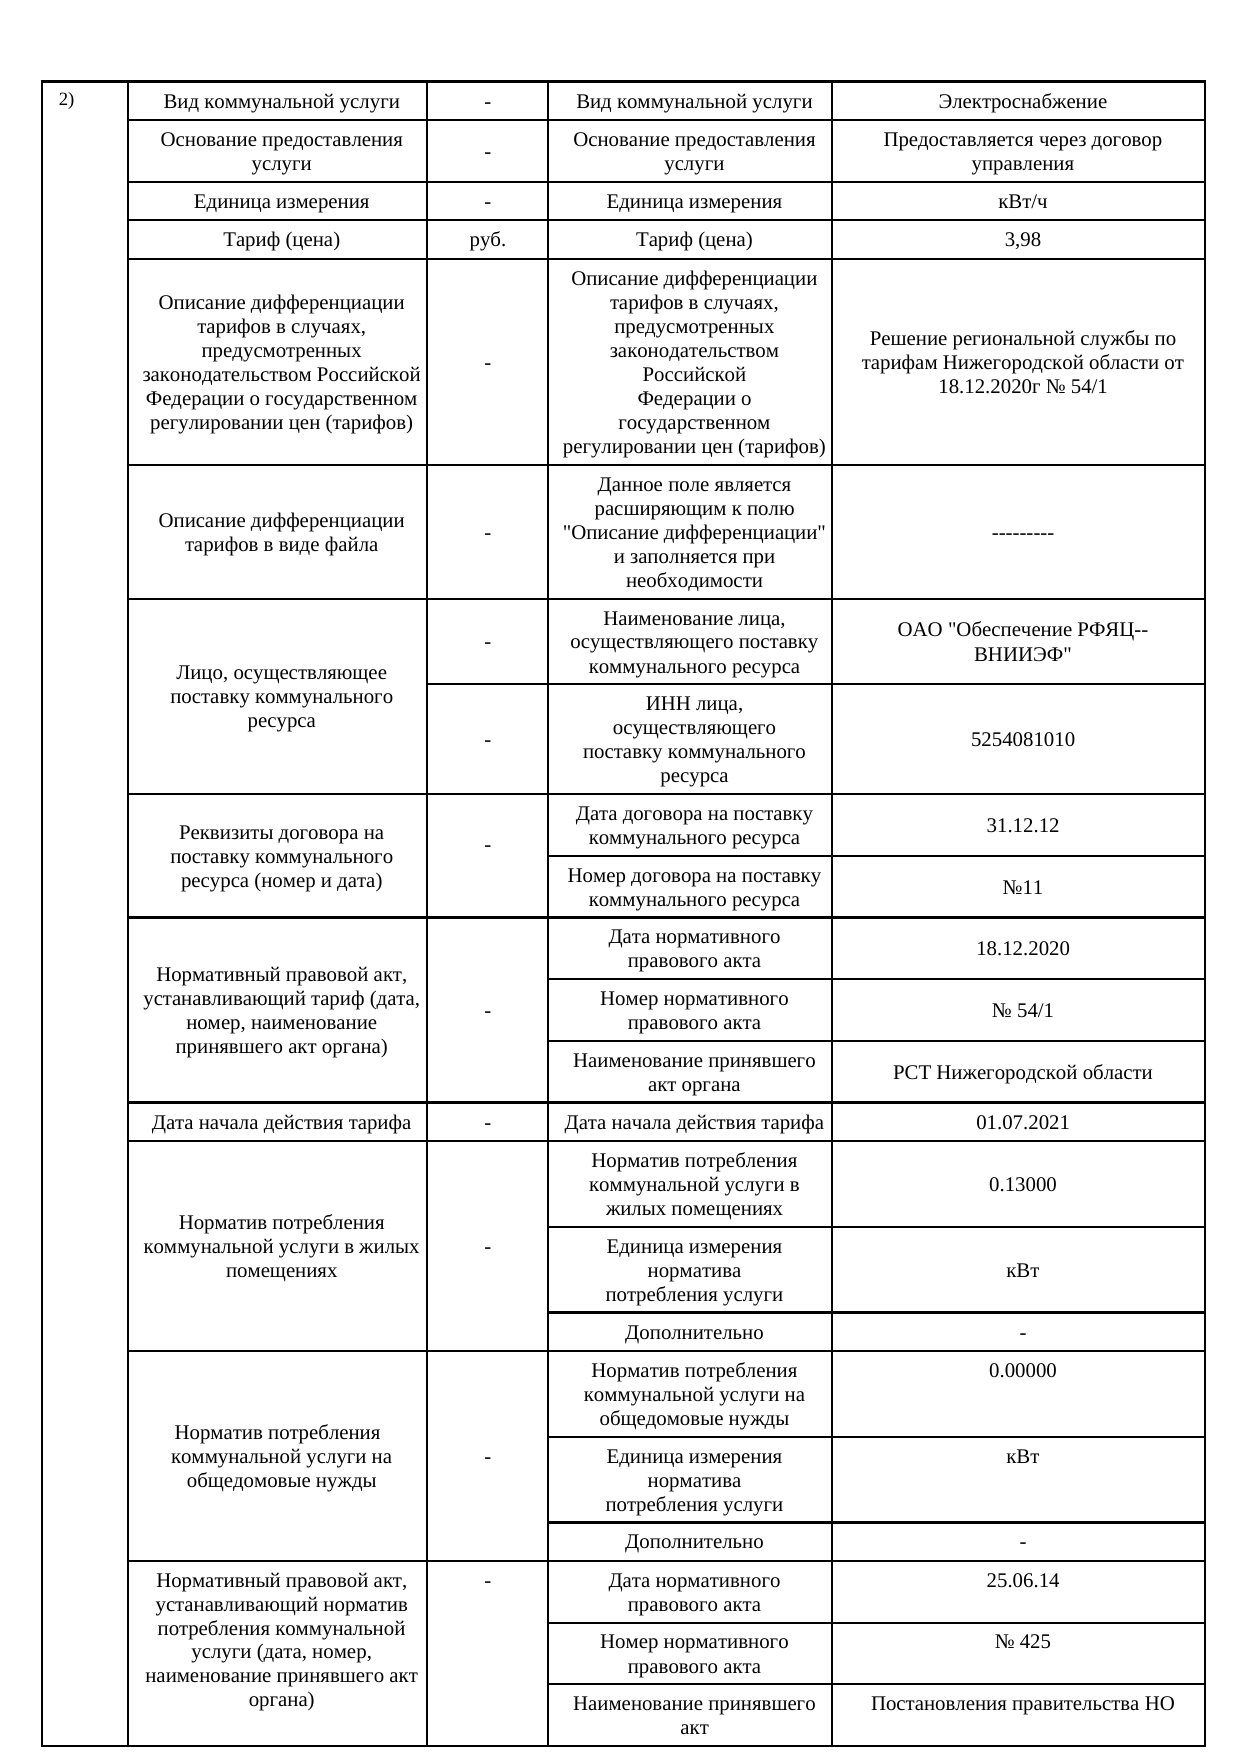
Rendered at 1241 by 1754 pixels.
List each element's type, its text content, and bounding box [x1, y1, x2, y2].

table_cell 0.00000 [833, 1352, 1204, 1436]
table_cell 31.12.12 [833, 795, 1204, 855]
table_cell 18.12.2020 [833, 919, 1204, 978]
table_cell №11 [833, 857, 1204, 916]
table_cell Реквизиты договора на поставку коммунального ресурса (номер и дата) [129, 795, 426, 916]
table_header Вид коммунальной услуги [129, 83, 426, 119]
table_cell - [428, 121, 547, 181]
table_cell --------- [833, 466, 1204, 598]
table_cell - [428, 183, 547, 219]
table_cell РСТ Нижегородской области [833, 1042, 1204, 1101]
table_cell Решение региональной службы по тарифам Нижегородской области от 18.12.2020г № 54/1 [833, 260, 1204, 464]
table_cell Описание дифференциации тарифов в случаях, предусмотренных законодательством Российской Федерации о государственном регулировании цен (тарифов) [549, 260, 831, 464]
table_cell ОАО "Обеспечение РФЯЦ-- ВНИИЭФ" [833, 600, 1204, 683]
table_cell Номер нормативного правового акта [549, 980, 831, 1040]
table_cell Норматив потребления коммунальной услуги на общедомовые нужды [129, 1352, 426, 1560]
table_cell 25.06.14 [833, 1562, 1204, 1622]
table_cell - [428, 795, 547, 916]
table_cell Нормативный правовой акт, устанавливающий норматив потребления коммунальной услуги (дата, номер, наименование принявшего акт органа) [129, 1562, 426, 1745]
table_cell Норматив потребления коммунальной услуги в жилых помещениях [549, 1142, 831, 1226]
table_cell Тариф (цена) [549, 221, 831, 258]
table_cell - [833, 1314, 1204, 1350]
table_cell - [428, 1142, 547, 1350]
table_cell Номер договора на поставку коммунального ресурса [549, 857, 831, 916]
table_cell - [428, 1104, 547, 1140]
table_cell - [428, 1562, 547, 1745]
table_cell - [428, 600, 547, 683]
table_cell Тариф (цена) [129, 221, 426, 258]
table_cell Описание дифференциации тарифов в виде файла [129, 466, 426, 598]
table_cell № 425 [833, 1624, 1204, 1683]
table_cell Единица измерения [129, 183, 426, 219]
table_cell - [833, 1524, 1204, 1560]
table_cell Дата нормативного правового акта [549, 919, 831, 978]
table_cell Наименование лица, осуществляющего поставку коммунального ресурса [549, 600, 831, 683]
table_cell Дата начала действия тарифа [549, 1104, 831, 1140]
table_cell Номер нормативного правового акта [549, 1624, 831, 1683]
table_cell - [428, 260, 547, 464]
table_cell Описание дифференциации тарифов в случаях, предусмотренных законодательством Российской Федерации о государственном регулировании цен (тарифов) [129, 260, 426, 464]
table_cell Предоставляется через договор управления [833, 121, 1204, 181]
table_cell кВт [833, 1438, 1204, 1521]
table_cell Норматив потребления коммунальной услуги в жилых помещениях [129, 1142, 426, 1350]
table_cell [549, 1685, 831, 1745]
table_cell Дата договора на поставку коммунального ресурса [549, 795, 831, 855]
table_cell Основание предоставления услуги [129, 121, 426, 181]
table_cell - [428, 685, 547, 793]
table_cell 0.13000 [833, 1142, 1204, 1226]
table_header - [428, 83, 547, 119]
table_cell Единица измерения норматива потребления услуги [549, 1228, 831, 1311]
table_cell кВт/ч [833, 183, 1204, 219]
table_cell Дата нормативного правового акта [549, 1562, 831, 1622]
table_cell - [428, 919, 547, 1101]
table_header Электроснабжение [833, 83, 1204, 119]
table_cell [833, 1685, 1204, 1745]
table_cell Дополнительно [549, 1524, 831, 1560]
table_cell Норматив потребления коммунальной услуги на общедомовые нужды [549, 1352, 831, 1436]
table_cell 3,98 [833, 221, 1204, 258]
table_cell кВт [833, 1228, 1204, 1311]
table_cell - [428, 466, 547, 598]
table_cell Дата начала действия тарифа [129, 1104, 426, 1140]
table_cell Дополнительно [549, 1314, 831, 1350]
table_cell руб. [428, 221, 547, 258]
table_header 2) [43, 83, 127, 1745]
table_cell Лицо, осуществляющее поставку коммунального ресурса [129, 600, 426, 793]
table_cell - [428, 1352, 547, 1560]
table_cell ИНН лица, осуществляющего поставку коммунального ресурса [549, 685, 831, 793]
table_cell 01.07.2021 [833, 1104, 1204, 1140]
table_cell Наименование принявшего акт органа [549, 1042, 831, 1101]
table_cell Единица измерения [549, 183, 831, 219]
table_cell Данное поле является расширяющим к полю "Описание дифференциации" и заполняется при необходимости [549, 466, 831, 598]
table_header Вид коммунальной услуги [549, 83, 831, 119]
table_cell Единица измерения норматива потребления услуги [549, 1438, 831, 1521]
table_cell № 54/1 [833, 980, 1204, 1040]
table_cell Основание предоставления услуги [549, 121, 831, 181]
table_cell Нормативный правовой акт, устанавливающий тариф (дата, номер, наименование принявшего акт органа) [129, 919, 426, 1101]
table_cell 5254081010 [833, 685, 1204, 793]
